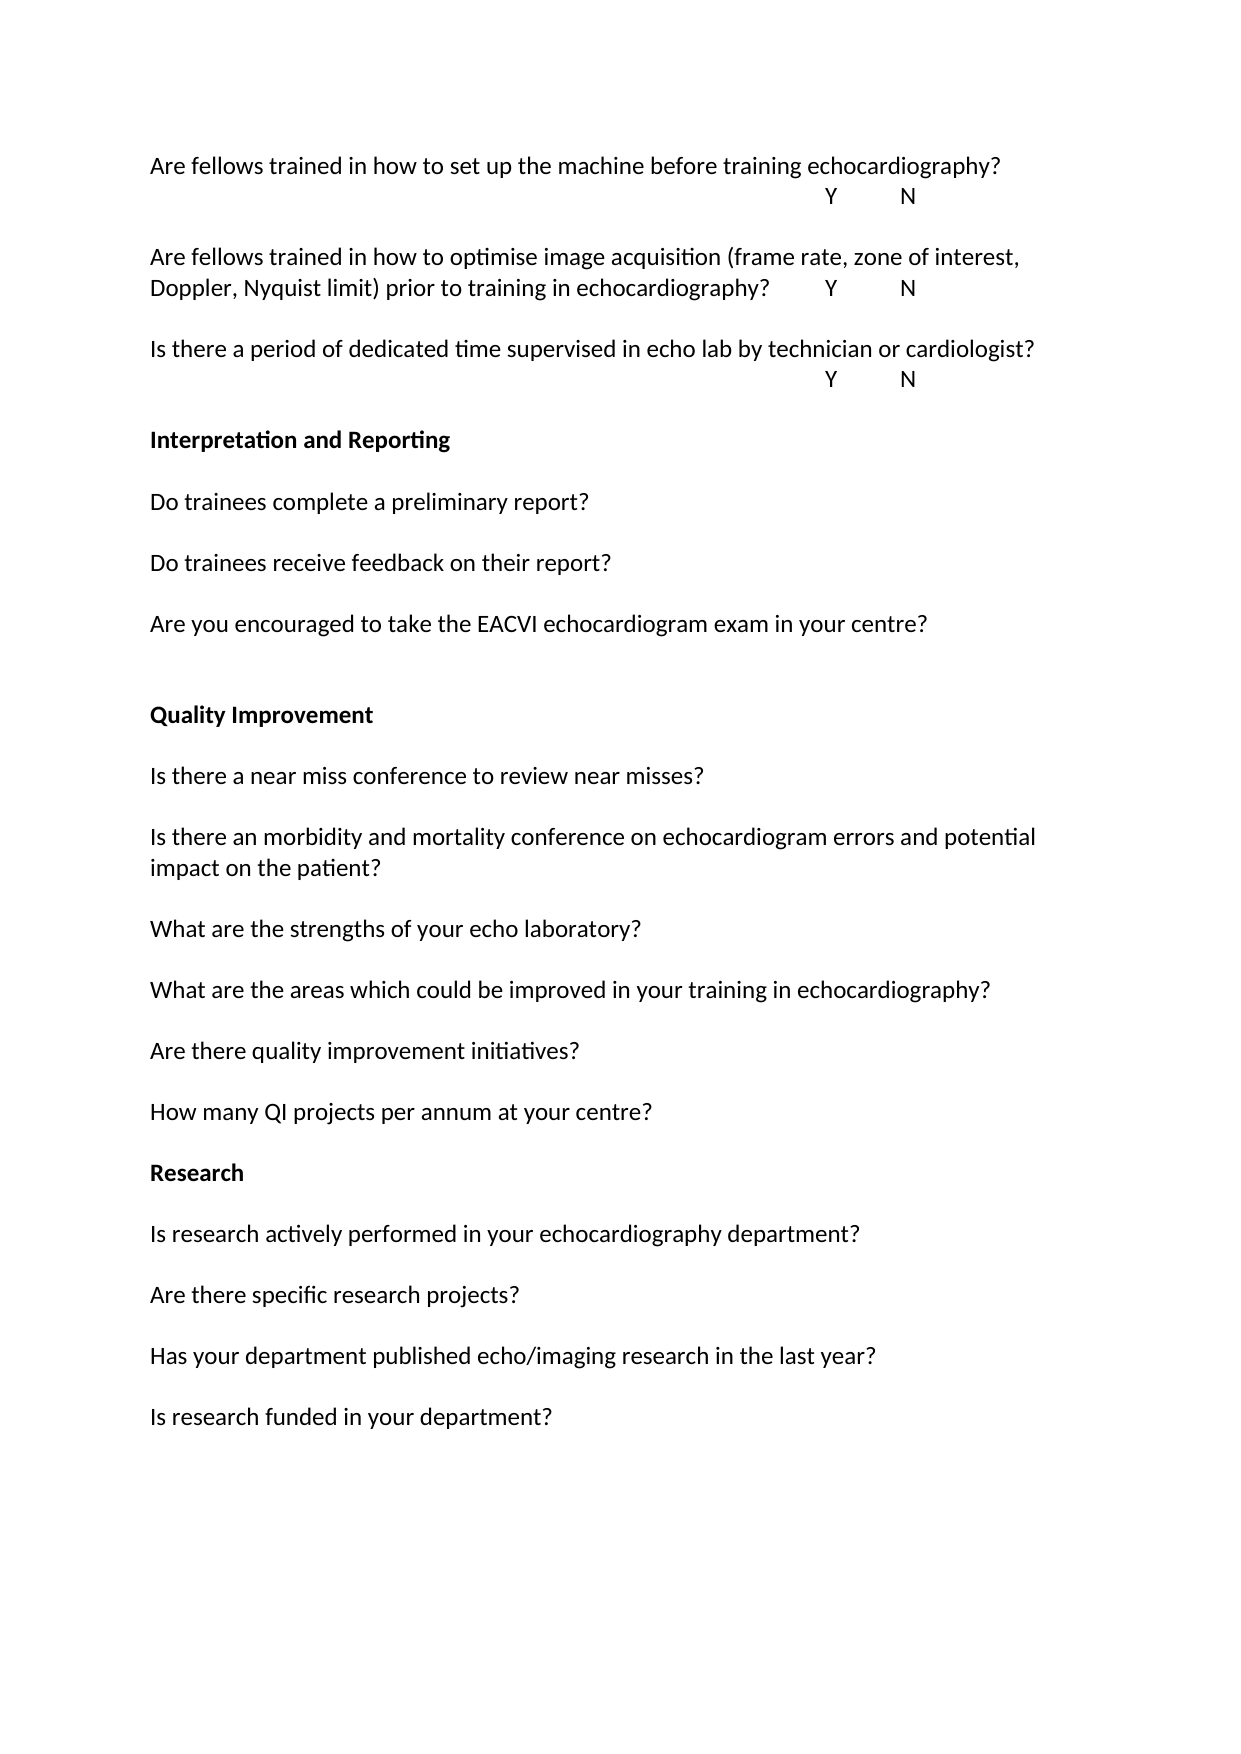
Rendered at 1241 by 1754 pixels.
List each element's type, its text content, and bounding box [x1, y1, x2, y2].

text Is research funded in your department? [150, 1401, 1090, 1432]
text Are fellows trained in how to set up the machine before training echocardiography? [150, 150, 1090, 181]
text Do trainees complete a preliminary report? [150, 486, 1090, 516]
text Are fellows trained in how to optimise image acquisition (frame rate, zone of interest, Doppler, Nyquist limit) prior to training in echocardiography? Y N [150, 242, 1090, 303]
text Is there a period of dedicated time supervised in echo lab by technician or cardiologist? [150, 333, 1090, 364]
text Interpretation and Reporting [150, 425, 1090, 455]
text Research [150, 1157, 1090, 1188]
text Is there an morbidity and mortality conference on echocardiogram errors and potential impact on the patient? [150, 821, 1090, 882]
text Do trainees receive feedback on their report? [150, 547, 1090, 577]
text Is research actively performed in your echocardiography department? [150, 1218, 1090, 1249]
text Quality Improvement [150, 699, 1090, 730]
text Y N [150, 364, 1090, 394]
text Are there specific research projects? [150, 1279, 1090, 1310]
text Are there quality improvement initiatives? [150, 1035, 1090, 1066]
text Y N [150, 181, 1090, 211]
text Are you encouraged to take the EACVI echocardiogram exam in your centre? [150, 608, 1090, 638]
text How many QI projects per annum at your centre? [150, 1096, 1090, 1127]
text Has your department published echo/imaging research in the last year? [150, 1340, 1090, 1371]
text What are the areas which could be improved in your training in echocardiography? [150, 974, 1090, 1004]
text Is there a near miss conference to review near misses? [150, 760, 1090, 791]
text What are the strengths of your echo laboratory? [150, 913, 1090, 943]
